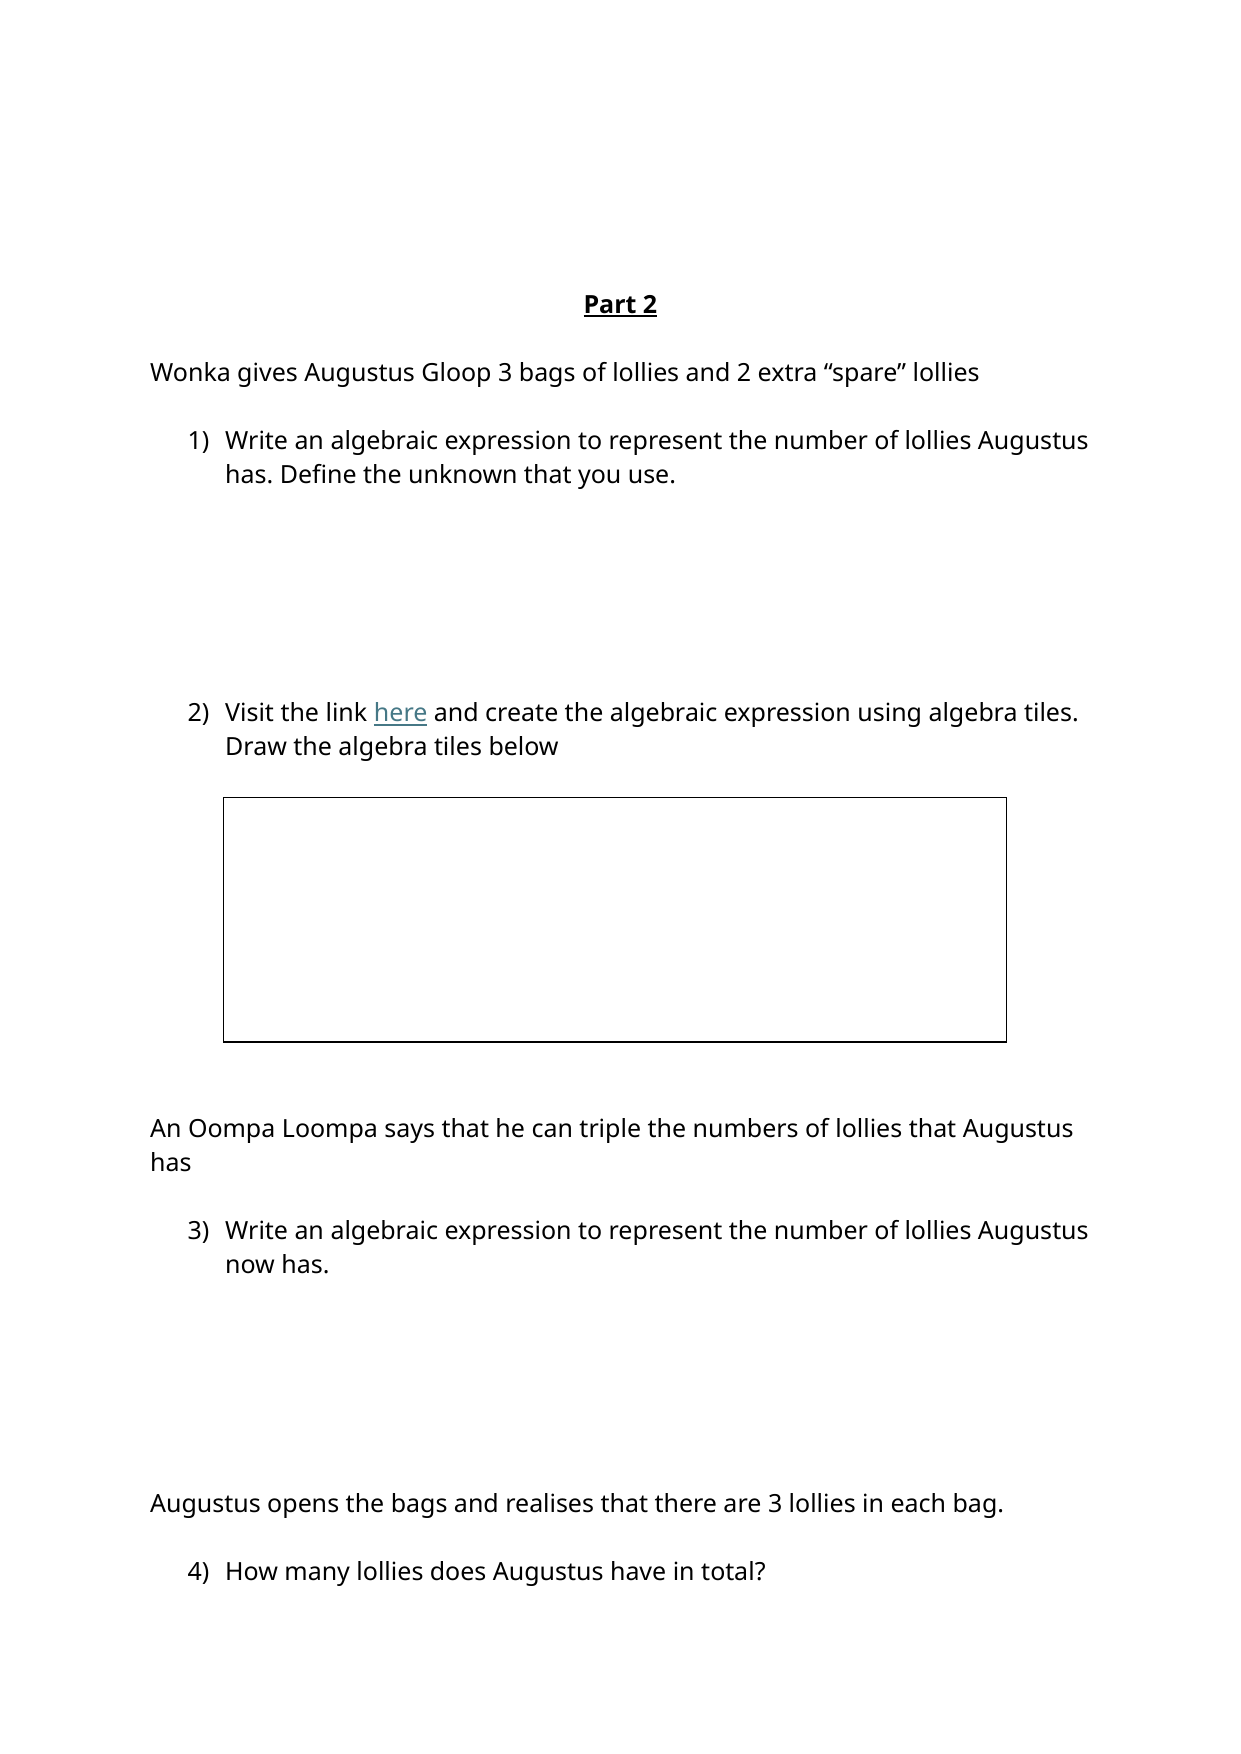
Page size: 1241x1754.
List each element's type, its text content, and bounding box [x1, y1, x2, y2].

list Visit the link here and create the algebraic expression using algebra tiles. Draw the algebra tiles below [187, 695, 1090, 763]
text Wonka gives Augustus Gloop 3 bags of lollies and 2 extra “spare” lollies [150, 354, 1090, 388]
list How many lollies does Augustus have in total? [187, 1553, 1090, 1587]
table_header [224, 798, 1006, 1041]
list Write an algebraic expression to represent the number of lollies Augustus has. Define the unknown that you use. [187, 422, 1090, 491]
text Part 2 [150, 286, 1090, 320]
text An Oompa Loompa says that he can triple the numbers of lollies that Augustus has [150, 1111, 1090, 1179]
text Augustus opens the bags and realises that there are 3 lollies in each bag. [150, 1485, 1090, 1519]
list Write an algebraic expression to represent the number of lollies Augustus now has. [187, 1213, 1090, 1281]
